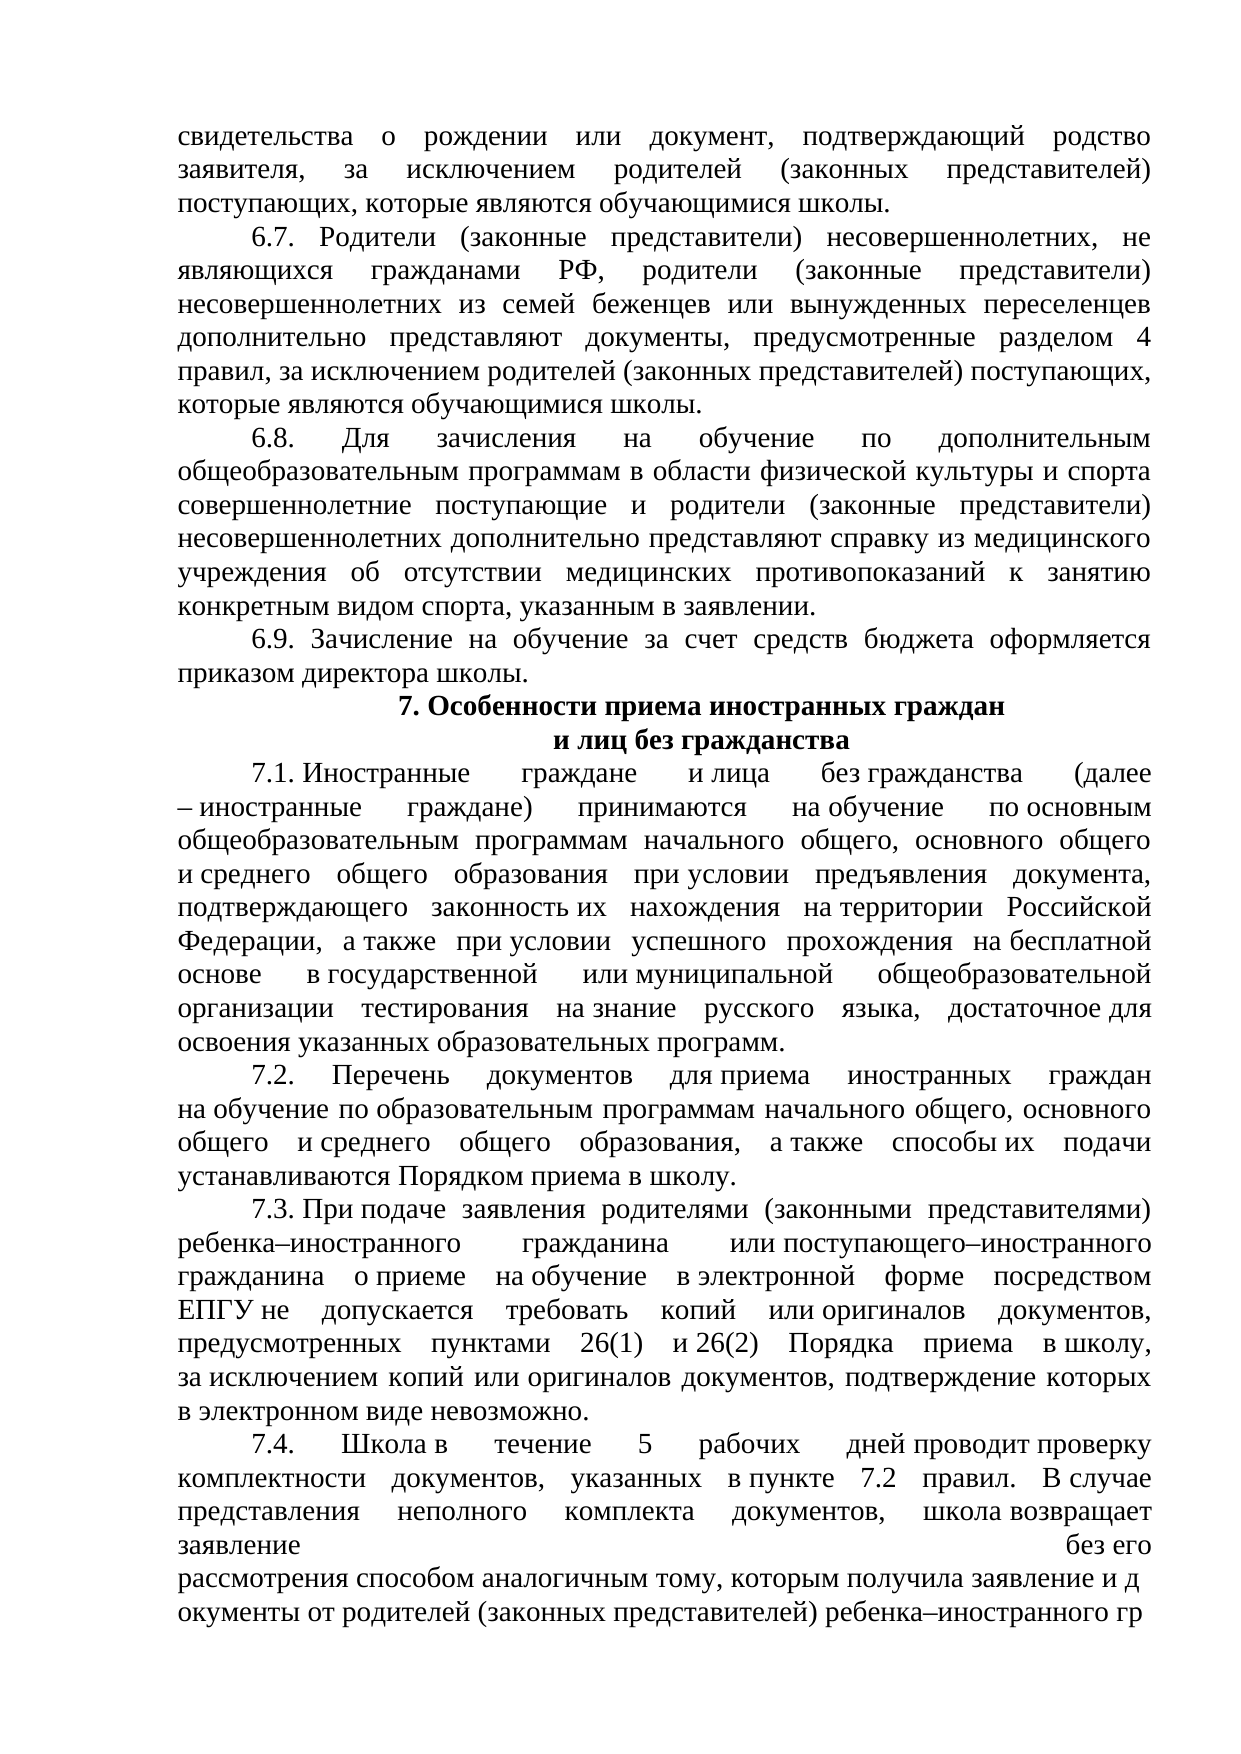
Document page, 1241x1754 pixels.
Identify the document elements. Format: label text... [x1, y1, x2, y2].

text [177, 1426, 1152, 1627]
text 7. Особенности приема иностранных граждан [177, 688, 1152, 722]
text и лиц без гражданства [177, 722, 1152, 755]
text 7.3. При подаче заявления родителями (законными представителями) ребенка–иностранного гражданина или поступающего–иностранного гражданина о приеме на обучение в электронной форме посредством ЕПГУ не допускается требовать копий или оригиналов документов, предусмотренных пунктами 26(1) и 26(2) Порядка приема в школу, за исключением копий или оригиналов документов, подтверждение которых в электронном виде невозможно. [177, 1191, 1152, 1426]
text 7.1. Иностранные граждане и лица без гражданства (далее – иностранные граждане) принимаются на обучение по основным общеобразовательным программам начального общего, основного общего и среднего общего образования при условии предъявления документа, подтверждающего законность их нахождения на территории Российской Федерации, а также при условии успешного прохождения на бесплатной основе в государственной или муниципальной общеобразовательной организации тестирования на знание русского языка, достаточное для освоения указанных образовательных программ. [177, 755, 1152, 1057]
text 6.9. Зачисление на обучение за счет средств бюджета оформляется приказом директора школы. [177, 621, 1152, 688]
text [177, 118, 1152, 219]
text 6.7. Родители (законные представители) несовершеннолетних, не являющихся гражданами РФ, родители (законные представители) несовершеннолетних из семей беженцев или вынужденных переселенцев дополнительно представляют документы, предусмотренные разделом 4 правил, за исключением родителей (законных представителей) поступающих, которые являются обучающимися школы. [177, 219, 1152, 420]
text 7.2. Перечень документов для приема иностранных граждан на обучение по образовательным программам начального общего, основного общего и среднего общего образования, а также способы их подачи устанавливаются Порядком приема в школу. [177, 1057, 1152, 1191]
text 6.8. Для зачисления на обучение по дополнительным общеобразовательным программам в области физической культуры и спорта совершеннолетние поступающие и родители (законные представители) несовершеннолетних дополнительно представляют справку из медицинского учреждения об отсутствии медицинских противопоказаний к занятию конкретным видом спорта, указанным в заявлении. [177, 420, 1152, 621]
